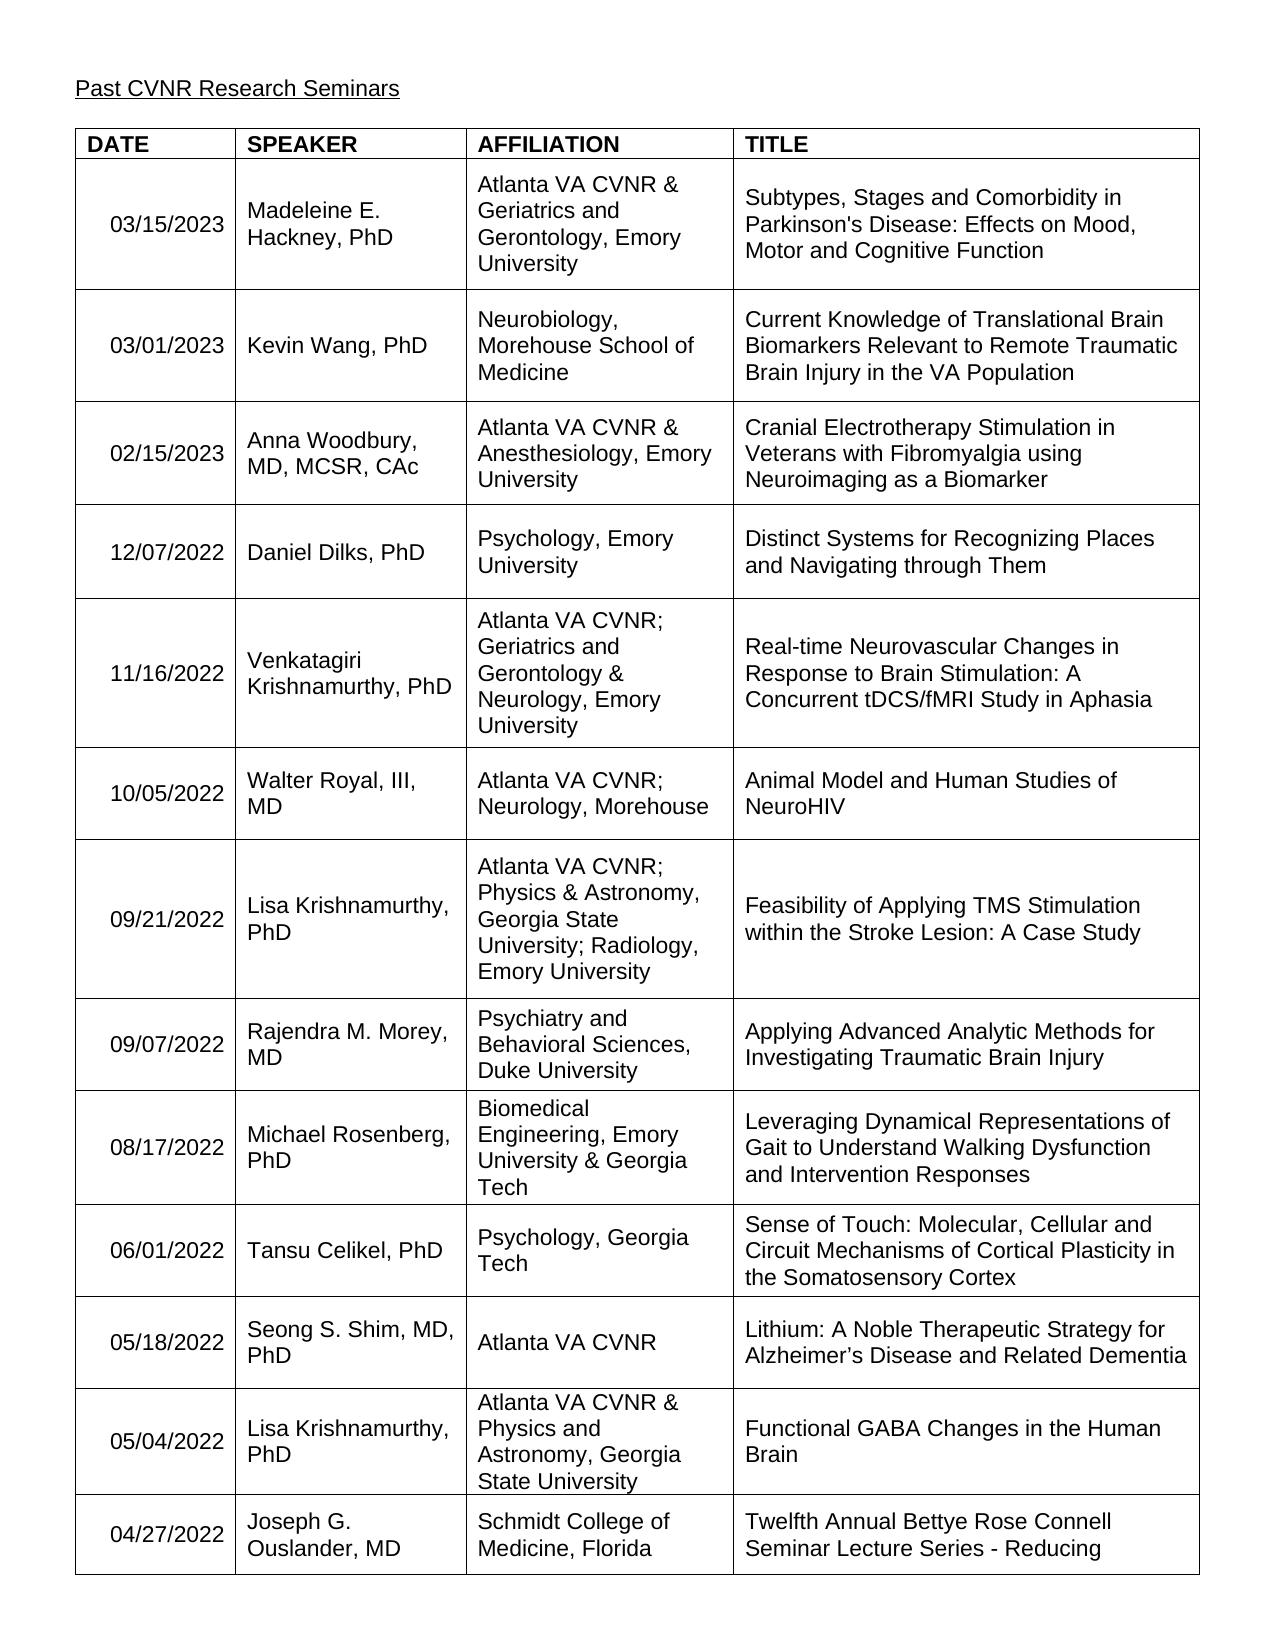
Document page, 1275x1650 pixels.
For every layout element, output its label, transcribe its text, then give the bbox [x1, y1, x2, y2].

table_cell Current Knowledge of Translational Brain Biomarkers Relevant to Remote Traumatic Brain Injury in the VA Population [734, 290, 1199, 401]
table_cell 05/18/2022 [76, 1297, 235, 1387]
table_cell 10/05/2022 [76, 748, 235, 839]
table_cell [734, 1495, 1199, 1574]
table_cell Psychiatry and Behavioral Sciences, Duke University [467, 999, 733, 1090]
table_cell Seong S. Shim, MD, PhD [236, 1297, 466, 1387]
table_cell Real-time Neurovascular Changes in Response to Brain Stimulation: A Concurrent tDCS/fMRI Study in Aphasia [734, 599, 1199, 747]
table_cell Rajendra M. Morey, MD [236, 999, 466, 1090]
table_cell Sense of Touch: Molecular, Cellular and Circuit Mechanisms of Cortical Plasticity in the Somatosensory Cortex [734, 1205, 1199, 1296]
table_cell Kevin Wang, PhD [236, 290, 466, 401]
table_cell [236, 1495, 466, 1574]
table_cell 09/21/2022 [76, 840, 235, 998]
table_cell 03/01/2023 [76, 290, 235, 401]
table_cell Atlanta VA CVNR; Physics & Astronomy, Georgia State University; Radiology, Emory University [467, 840, 733, 998]
table_cell Atlanta VA CVNR; Geriatrics and Gerontology & Neurology, Emory University [467, 599, 733, 747]
table_cell Leveraging Dynamical Representations of Gait to Understand Walking Dysfunction and Intervention Responses [734, 1091, 1199, 1204]
table_header DATE [76, 129, 235, 158]
table_header TITLE [734, 129, 1199, 158]
table_header AFFILIATION [467, 129, 733, 158]
table_cell Cranial Electrotherapy Stimulation in Veterans with Fibromyalgia using Neuroimaging as a Biomarker [734, 402, 1199, 504]
table_cell 11/16/2022 [76, 599, 235, 747]
table_cell 09/07/2022 [76, 999, 235, 1090]
table_cell Lisa Krishnamurthy, PhD [236, 1389, 466, 1494]
table_cell Atlanta VA CVNR; Neurology, Morehouse [467, 748, 733, 839]
table_cell Atlanta VA CVNR [467, 1297, 733, 1387]
table_cell Tansu Celikel, PhD [236, 1205, 466, 1296]
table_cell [467, 1495, 733, 1574]
table_cell Walter Royal, III, MD [236, 748, 466, 839]
table_cell Neurobiology, Morehouse School of Medicine [467, 290, 733, 401]
table_cell Animal Model and Human Studies of NeuroHIV [734, 748, 1199, 839]
table_cell Madeleine E. Hackney, PhD [236, 159, 466, 289]
table_cell Lisa Krishnamurthy, PhD [236, 840, 466, 998]
table_cell 02/15/2023 [76, 402, 235, 504]
table_cell 12/07/2022 [76, 505, 235, 598]
table_cell Atlanta VA CVNR & Geriatrics and Gerontology, Emory University [467, 159, 733, 289]
table_cell Venkatagiri Krishnamurthy, PhD [236, 599, 466, 747]
table_cell 04/27/2022 [76, 1495, 235, 1574]
table_cell Functional GABA Changes in the Human Brain [734, 1389, 1199, 1494]
table_cell 06/01/2022 [76, 1205, 235, 1296]
table_cell Daniel Dilks, PhD [236, 505, 466, 598]
table_cell Anna Woodbury, MD, MCSR, CAc [236, 402, 466, 504]
table_cell Lithium: A Noble Therapeutic Strategy for Alzheimer’s Disease and Related Dementia [734, 1297, 1199, 1387]
table_cell Subtypes, Stages and Comorbidity in Parkinson's Disease: Effects on Mood, Motor and Cognitive Function [734, 159, 1199, 289]
table_cell Feasibility of Applying TMS Stimulation within the Stroke Lesion: A Case Study [734, 840, 1199, 998]
table_cell Biomedical Engineering, Emory University & Georgia Tech [467, 1091, 733, 1204]
text Past CVNR Research Seminars [75, 75, 1200, 101]
table_cell 03/15/2023 [76, 159, 235, 289]
table_cell Psychology, Emory University [467, 505, 733, 598]
table_cell 08/17/2022 [76, 1091, 235, 1204]
table_cell Michael Rosenberg, PhD [236, 1091, 466, 1204]
table_cell Distinct Systems for Recognizing Places and Navigating through Them [734, 505, 1199, 598]
table_cell Psychology, Georgia Tech [467, 1205, 733, 1296]
table_cell Atlanta VA CVNR & Anesthesiology, Emory University [467, 402, 733, 504]
table_cell Atlanta VA CVNR & Physics and Astronomy, Georgia State University [467, 1389, 733, 1494]
table_cell Applying Advanced Analytic Methods for Investigating Traumatic Brain Injury [734, 999, 1199, 1090]
table_header SPEAKER [236, 129, 466, 158]
table_cell 05/04/2022 [76, 1389, 235, 1494]
